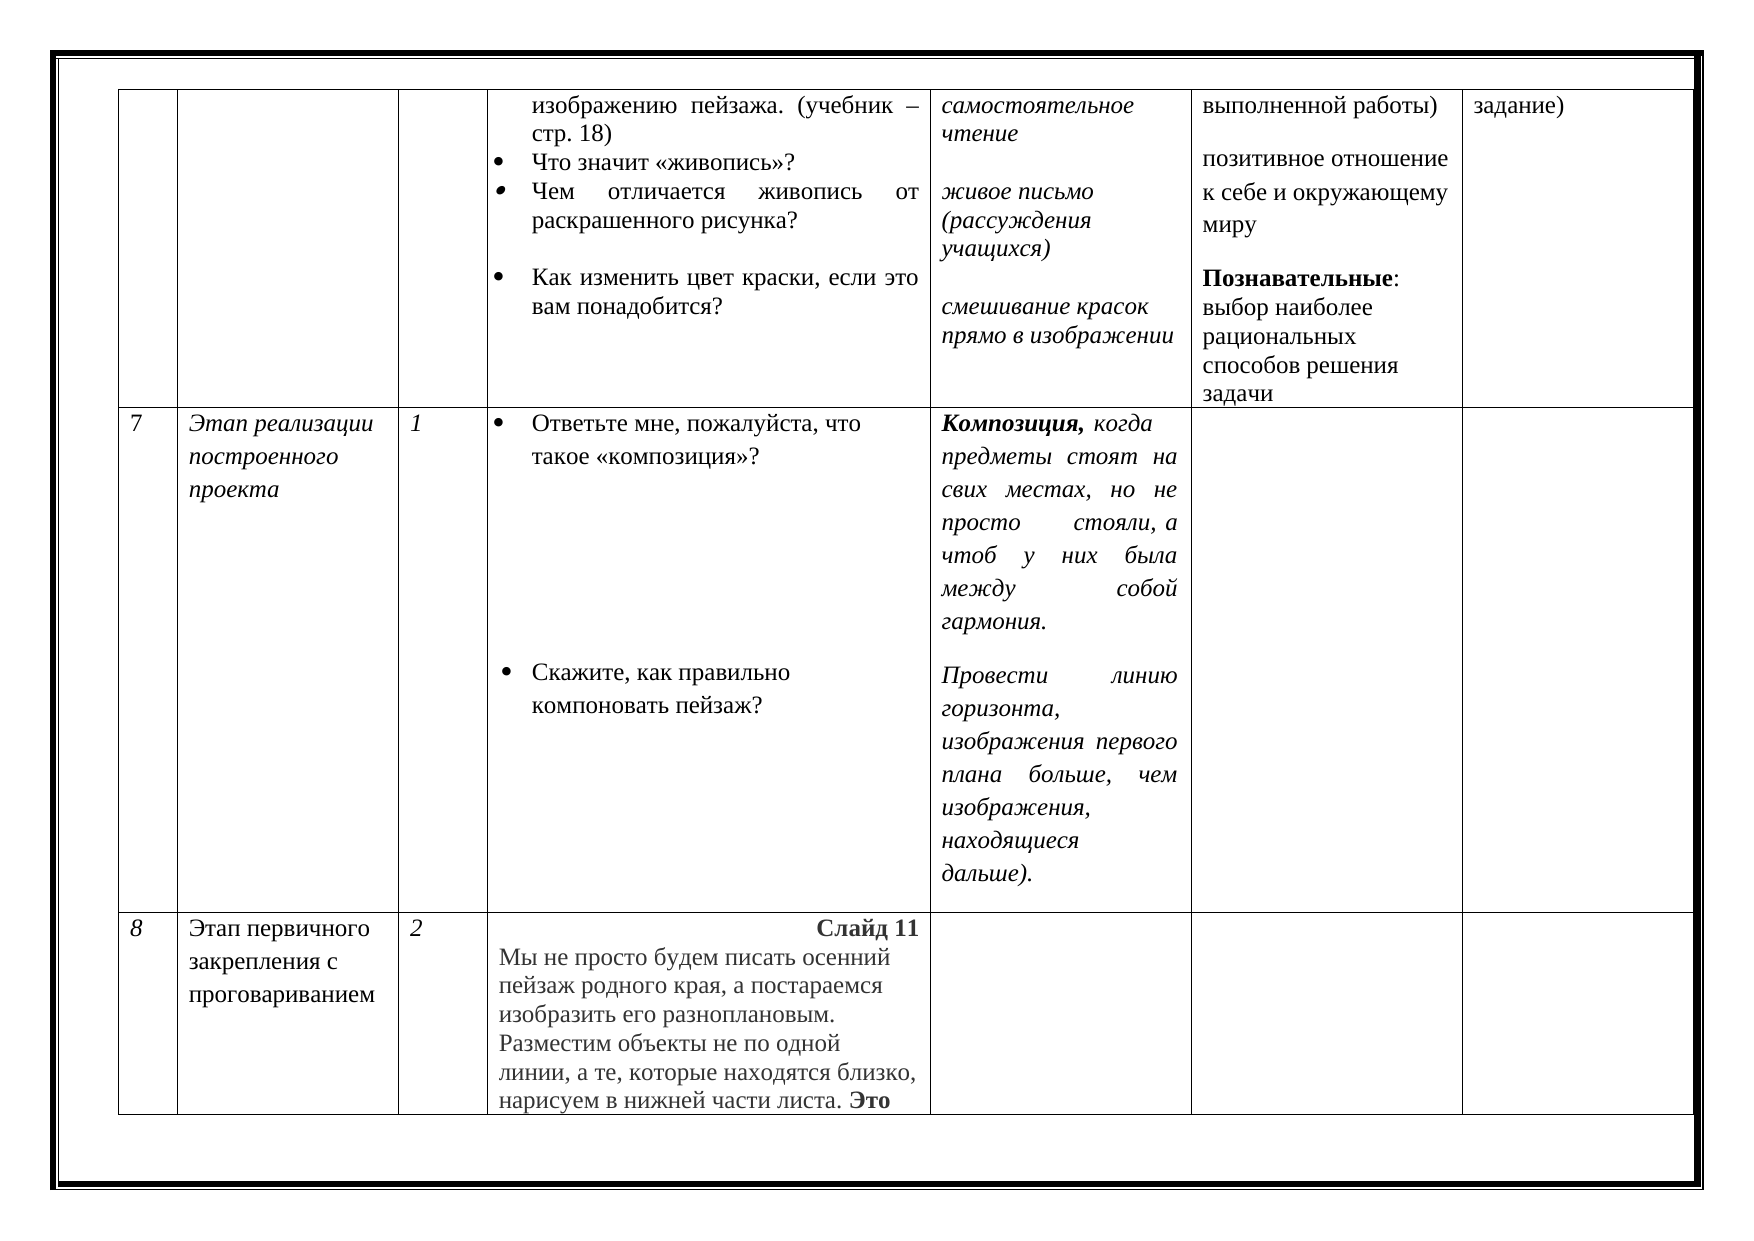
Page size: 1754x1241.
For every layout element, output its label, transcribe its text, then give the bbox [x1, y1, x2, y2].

table_cell [1463, 408, 1693, 912]
table_cell Этап реализации построенного проекта [178, 408, 398, 912]
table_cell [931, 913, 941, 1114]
table_cell Ответьте мне, пожалуйста, что такое «композиция»? Скажите, как правильно компоновать пейзаж? [488, 408, 930, 912]
table_cell 2 [399, 90, 487, 407]
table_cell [178, 913, 398, 1114]
table_cell [1192, 408, 1462, 912]
table_cell 2 [399, 913, 487, 1114]
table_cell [931, 90, 1191, 407]
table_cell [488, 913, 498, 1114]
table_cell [1180, 913, 1191, 1114]
table_cell 1 [399, 408, 487, 912]
table_cell 8 [119, 913, 177, 1114]
table_cell [1463, 913, 1693, 1114]
table_cell 6 [119, 90, 177, 407]
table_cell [178, 90, 398, 407]
table_cell Композиция, когда предметы стоят на свих местах, но не просто стояли, а чтоб у них была между собой гармония. Провести линию горизонта, изображения первого плана больше, чем изображения, находящиеся дальше). [931, 408, 1191, 912]
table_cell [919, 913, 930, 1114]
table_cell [1463, 90, 1693, 407]
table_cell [1192, 90, 1462, 407]
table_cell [488, 90, 930, 407]
table_cell [1192, 913, 1462, 1114]
table_cell 7 [119, 408, 177, 912]
